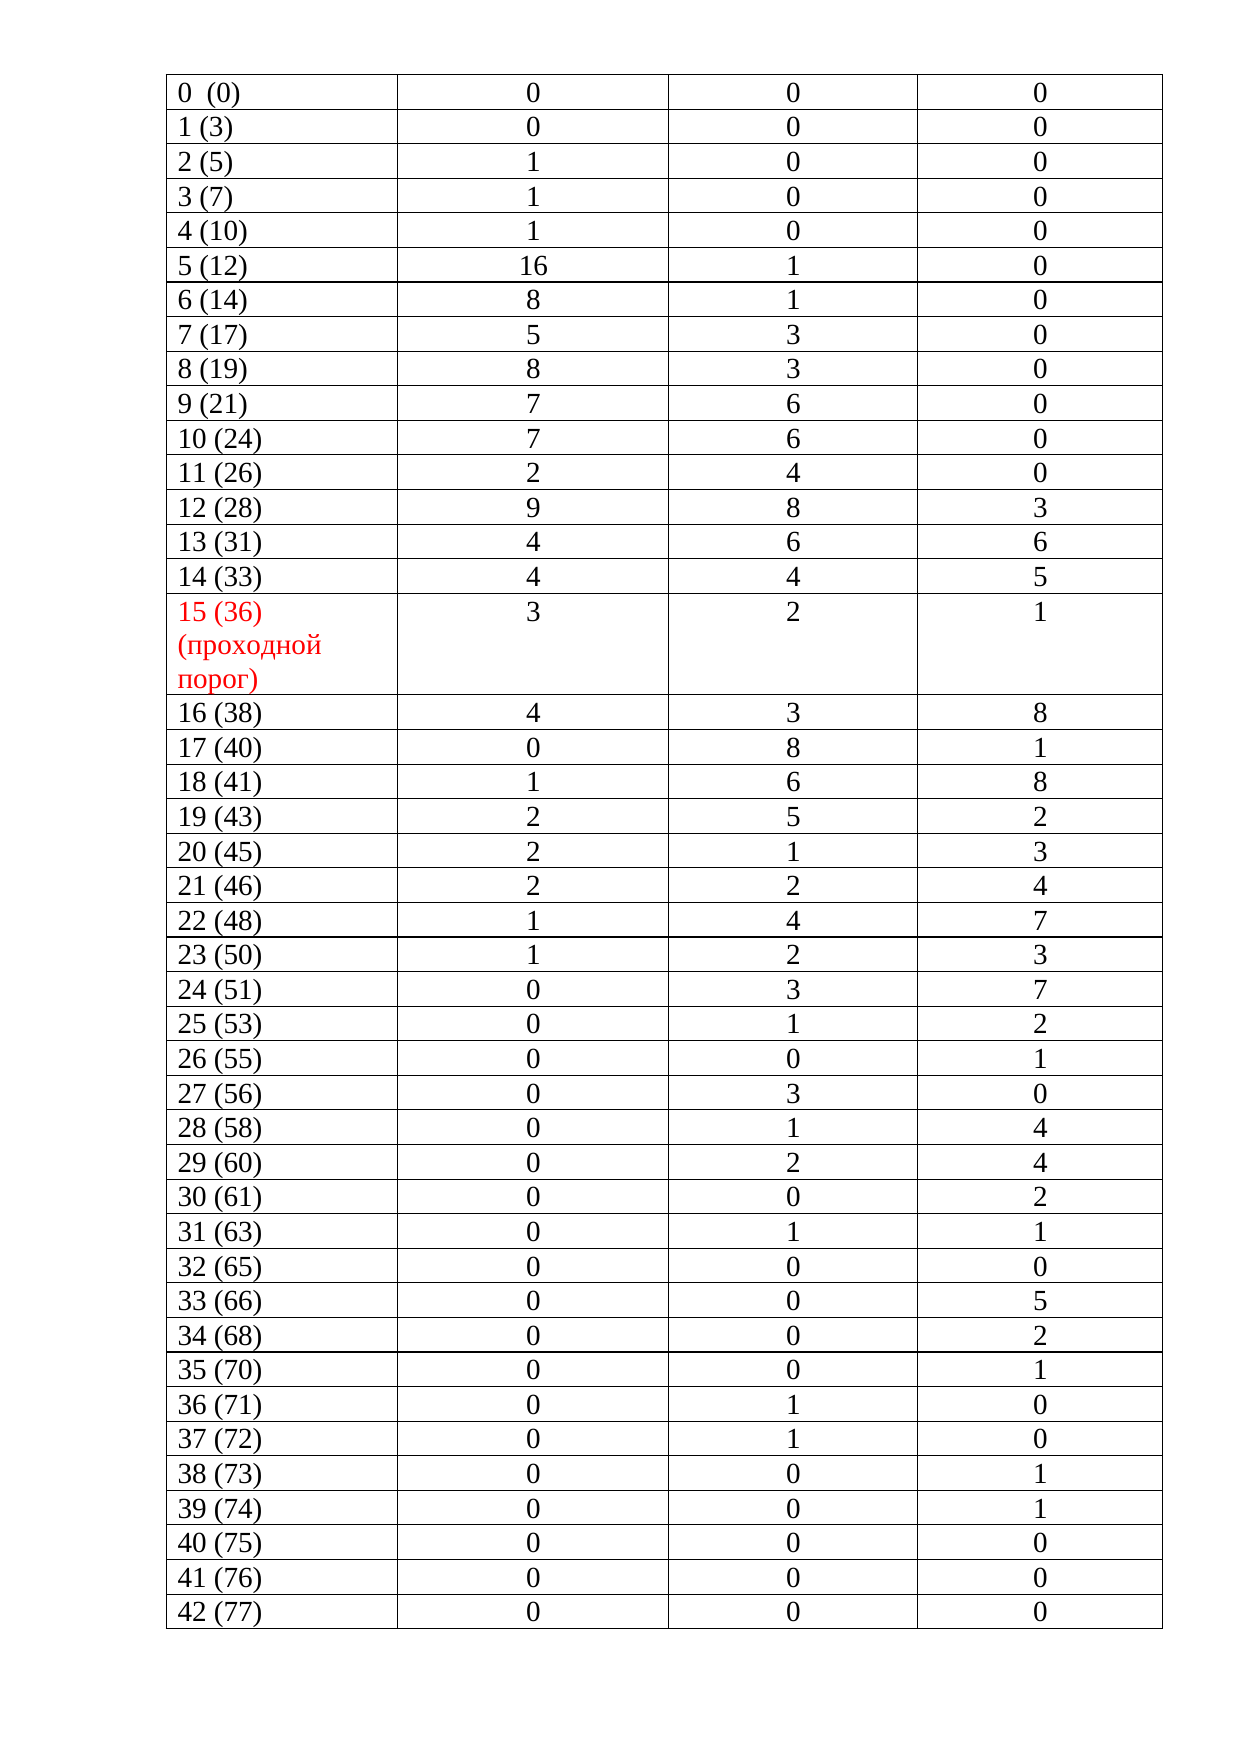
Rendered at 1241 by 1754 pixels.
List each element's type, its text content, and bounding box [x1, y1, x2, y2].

table_cell 33 (66) [167, 1283, 397, 1317]
table_cell 6 (14) [167, 283, 397, 316]
table_cell 1 [669, 248, 917, 281]
table_cell 0 [398, 1422, 668, 1455]
table_cell 3 [669, 1076, 917, 1109]
table_cell 0 [398, 1180, 668, 1213]
table_cell 2 (5) [167, 144, 397, 178]
table_cell 0 [669, 1560, 917, 1593]
table_cell 0 [918, 1560, 1162, 1593]
table_cell 6 [669, 765, 917, 798]
table_cell 4 [669, 455, 917, 489]
table_cell 6 [669, 525, 917, 558]
table_cell 0 [398, 1525, 668, 1559]
table_cell 35 (70) [167, 1353, 397, 1386]
table_cell 0 [669, 75, 917, 108]
table_cell 0 [398, 75, 668, 108]
table_cell 3 [669, 317, 917, 351]
table_cell 0 [398, 1318, 668, 1351]
table_cell 8 [398, 352, 668, 385]
table_cell 17 (40) [167, 730, 397, 763]
table_cell 0 [398, 1353, 668, 1386]
table_cell 0 [918, 248, 1162, 281]
table_cell 32 (65) [167, 1249, 397, 1282]
table_cell 0 [918, 283, 1162, 316]
table_cell 7 [918, 972, 1162, 1006]
table_cell 20 (45) [167, 834, 397, 867]
table_cell 0 [918, 213, 1162, 247]
table_cell 0 [398, 1076, 668, 1109]
table_cell 2 [918, 1007, 1162, 1040]
table_cell 4 [918, 1110, 1162, 1144]
table_cell 21 (46) [167, 868, 397, 902]
table_cell 3 [398, 594, 668, 694]
table_cell 6 [669, 386, 917, 420]
table_cell 0 [918, 352, 1162, 385]
table_cell 0 [669, 1353, 917, 1386]
table_cell 5 (12) [167, 248, 397, 281]
table_cell 37 (72) [167, 1422, 397, 1455]
table_cell 1 [918, 594, 1162, 694]
table_cell 3 [669, 695, 917, 729]
table_cell 1 [918, 730, 1162, 763]
table_cell 0 [669, 179, 917, 212]
table_cell 0 [398, 1007, 668, 1040]
table_cell 0 [918, 455, 1162, 489]
table_cell 1 [398, 144, 668, 178]
table_cell 0 [669, 1318, 917, 1351]
table_cell 23 (50) [167, 938, 397, 971]
table_cell 19 (43) [167, 799, 397, 833]
table_cell 1 [398, 179, 668, 212]
table_cell 2 [669, 1145, 917, 1178]
table_cell 4 [669, 559, 917, 593]
table_cell 0 [398, 730, 668, 763]
table_cell 22 (48) [167, 903, 397, 936]
table_cell 1 [669, 1110, 917, 1144]
table_cell 3 [669, 972, 917, 1006]
table_cell 6 [918, 525, 1162, 558]
table_cell 12 (28) [167, 490, 397, 523]
table_cell 1 [669, 1387, 917, 1421]
table_cell 1 [669, 1007, 917, 1040]
table_cell 2 [398, 799, 668, 833]
table_cell 0 [669, 1595, 917, 1628]
table_cell 15 (36) (проходной порог) [167, 594, 397, 694]
table_cell 24 (51) [167, 972, 397, 1006]
table_cell 1 [398, 938, 668, 971]
table_cell 0 [669, 1525, 917, 1559]
table_cell 0 [669, 144, 917, 178]
table_cell 2 [669, 594, 917, 694]
table_cell 7 [398, 421, 668, 454]
table_cell 8 [918, 765, 1162, 798]
table_cell 42 (77) [167, 1595, 397, 1628]
table_cell 0 [918, 1422, 1162, 1455]
table_cell 8 (19) [167, 352, 397, 385]
table_cell 2 [918, 1318, 1162, 1351]
table_cell 1 [918, 1353, 1162, 1386]
table_cell 6 [669, 421, 917, 454]
table_cell 0 [918, 1595, 1162, 1628]
table_cell 3 (7) [167, 179, 397, 212]
table_cell 16 (38) [167, 695, 397, 729]
table_cell 10 (24) [167, 421, 397, 454]
table_cell 28 (58) [167, 1110, 397, 1144]
table_cell 41 (76) [167, 1560, 397, 1593]
table_cell 0 [918, 317, 1162, 351]
table_cell 3 [669, 352, 917, 385]
table_cell 2 [398, 834, 668, 867]
table_cell 0 [918, 1387, 1162, 1421]
table_cell 29 (60) [167, 1145, 397, 1178]
table_cell 1 [918, 1041, 1162, 1075]
table_cell 16 [398, 248, 668, 281]
table_cell 0 [918, 1249, 1162, 1282]
table_cell 5 [918, 559, 1162, 593]
table_cell 38 (73) [167, 1456, 397, 1490]
table_cell 2 [918, 1180, 1162, 1213]
table_cell 5 [918, 1283, 1162, 1317]
table_cell 1 [669, 1214, 917, 1248]
table_cell 0 [918, 386, 1162, 420]
table_cell 2 [918, 799, 1162, 833]
table_cell 1 [398, 903, 668, 936]
table_cell 9 (21) [167, 386, 397, 420]
table_cell 1 [669, 1422, 917, 1455]
table_cell 1 [918, 1214, 1162, 1248]
table_cell 25 (53) [167, 1007, 397, 1040]
table_cell 5 [398, 317, 668, 351]
table_cell 1 (3) [167, 110, 397, 143]
table_cell 9 [398, 490, 668, 523]
table_cell 39 (74) [167, 1491, 397, 1524]
table_cell 0 [398, 1214, 668, 1248]
table_cell 8 [669, 490, 917, 523]
table_cell 34 (68) [167, 1318, 397, 1351]
table_cell 0 [669, 1491, 917, 1524]
table_cell 2 [669, 868, 917, 902]
table_cell 0 [918, 179, 1162, 212]
table_cell 7 [918, 903, 1162, 936]
table_cell 4 [398, 525, 668, 558]
table_cell 0 [669, 1041, 917, 1075]
table_cell 3 [918, 490, 1162, 523]
table_cell 8 [398, 283, 668, 316]
table_cell 1 [918, 1456, 1162, 1490]
table_cell 11 (26) [167, 455, 397, 489]
table_cell 1 [398, 765, 668, 798]
table_cell 2 [398, 868, 668, 902]
table_cell 0 [398, 1110, 668, 1144]
table_cell 0 [918, 110, 1162, 143]
table_cell 31 (63) [167, 1214, 397, 1248]
table_cell 7 [398, 386, 668, 420]
table_cell 1 [669, 283, 917, 316]
table_cell 0 [398, 1560, 668, 1593]
table_cell 0 [918, 421, 1162, 454]
table_cell 0 [918, 1076, 1162, 1109]
table_cell 2 [669, 938, 917, 971]
table_cell 0 [398, 1283, 668, 1317]
table_cell 0 (0) [167, 75, 397, 108]
table_cell 0 [669, 1283, 917, 1317]
table_cell 0 [669, 1180, 917, 1213]
table_cell 4 [398, 695, 668, 729]
table_cell 40 (75) [167, 1525, 397, 1559]
table_cell 26 (55) [167, 1041, 397, 1075]
table_cell 4 [398, 559, 668, 593]
table_cell 4 [918, 1145, 1162, 1178]
table_cell 4 (10) [167, 213, 397, 247]
table_cell 30 (61) [167, 1180, 397, 1213]
table_cell 0 [398, 1249, 668, 1282]
table_cell 1 [398, 213, 668, 247]
table_cell 0 [918, 1525, 1162, 1559]
table_cell 7 (17) [167, 317, 397, 351]
table_cell 2 [398, 455, 668, 489]
table_cell 14 (33) [167, 559, 397, 593]
table_cell 0 [918, 75, 1162, 108]
table_cell 0 [669, 1249, 917, 1282]
table_cell 0 [398, 1595, 668, 1628]
table_cell 5 [669, 799, 917, 833]
table_cell 0 [669, 213, 917, 247]
table_cell 0 [398, 1145, 668, 1178]
table_cell 3 [918, 938, 1162, 971]
table_cell 0 [398, 1387, 668, 1421]
table_cell 0 [398, 1456, 668, 1490]
table_cell 0 [918, 144, 1162, 178]
table_cell 8 [669, 730, 917, 763]
table_cell 4 [918, 868, 1162, 902]
table_cell 1 [669, 834, 917, 867]
table_cell 13 (31) [167, 525, 397, 558]
table_cell 0 [398, 972, 668, 1006]
table_cell 0 [669, 110, 917, 143]
table_cell 3 [918, 834, 1162, 867]
table_cell 8 [918, 695, 1162, 729]
table_cell 18 (41) [167, 765, 397, 798]
table_cell 27 (56) [167, 1076, 397, 1109]
table_cell 1 [918, 1491, 1162, 1524]
table_cell 0 [398, 1041, 668, 1075]
table_cell 4 [669, 903, 917, 936]
table_cell 36 (71) [167, 1387, 397, 1421]
table_cell 0 [398, 1491, 668, 1524]
table_cell 0 [398, 110, 668, 143]
table_cell 0 [669, 1456, 917, 1490]
